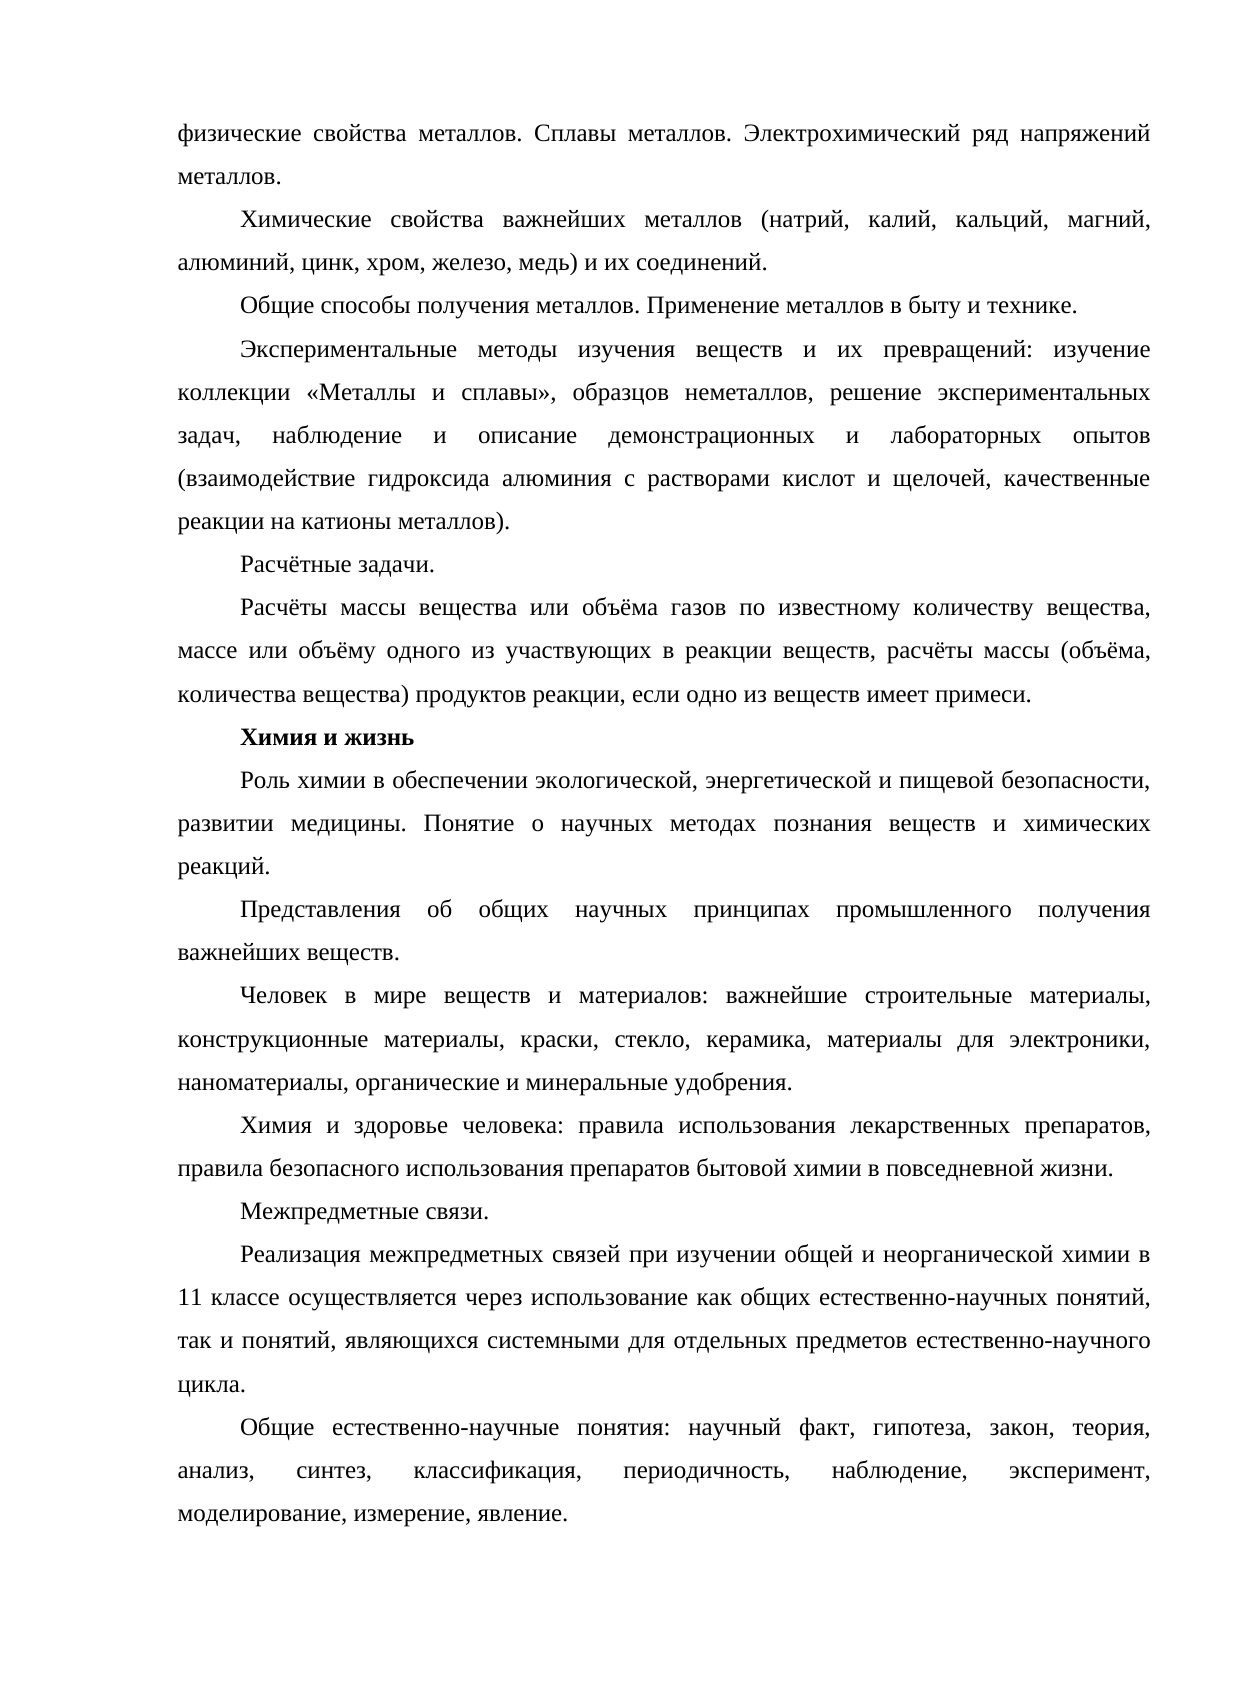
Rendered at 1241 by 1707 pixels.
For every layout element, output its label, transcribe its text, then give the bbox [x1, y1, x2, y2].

text Представления об общих научных принципах промышленного получения важнейших веществ. [177, 894, 1152, 966]
text Межпредметные связи. [177, 1196, 1152, 1225]
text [177, 118, 1152, 190]
text Роль химии в обеспечении экологической, энергетической и пищевой безопасности, развитии медицины. Понятие о научных методах познания веществ и химических реакций. [177, 765, 1152, 880]
text Реализация межпредметных связей при изучении общей и неорганической химии в 11 классе осуществляется через использование как общих естественно-научных понятий, так и понятий, являющихся системными для отдельных предметов естественно-научного цикла. [177, 1239, 1152, 1397]
text Химия и жизнь [177, 722, 1152, 751]
text Общие способы получения металлов. Применение металлов в быту и технике. [177, 291, 1152, 319]
text Расчёты массы вещества или объёма газов по известному количеству вещества, массе или объёму одного из участвующих в реакции веществ, расчёты массы (объёма, количества вещества) продуктов реакции, если одно из веществ имеет примеси. [177, 592, 1152, 707]
text Общие естественно-научные понятия: научный факт, гипотеза, закон, теория, анализ, синтез, классификация, периодичность, наблюдение, эксперимент, моделирование, измерение, явление. [177, 1412, 1152, 1527]
text Химия и здоровье человека: правила использования лекарственных препаратов, правила безопасного использования препаратов бытовой химии в повседневной жизни. [177, 1110, 1152, 1182]
text Экспериментальные методы изучения веществ и их превращений: изучение коллекции «Металлы и сплавы», образцов неметаллов, решение экспериментальных задач, наблюдение и описание демонстрационных и лабораторных опытов (взаимодействие гидроксида алюминия с растворами кислот и щелочей, качественные реакции на катионы металлов). [177, 334, 1152, 535]
text Химические свойства важнейших металлов (натрий, калий, кальций, магний, алюминий, цинк, хром, железо, медь) и их соединений. [177, 204, 1152, 276]
text Расчётные задачи. [177, 549, 1152, 578]
text Человек в мире веществ и материалов: важнейшие строительные материалы, конструкционные материалы, краски, стекло, керамика, материалы для электроники, наноматериалы, органические и минеральные удобрения. [177, 981, 1152, 1096]
